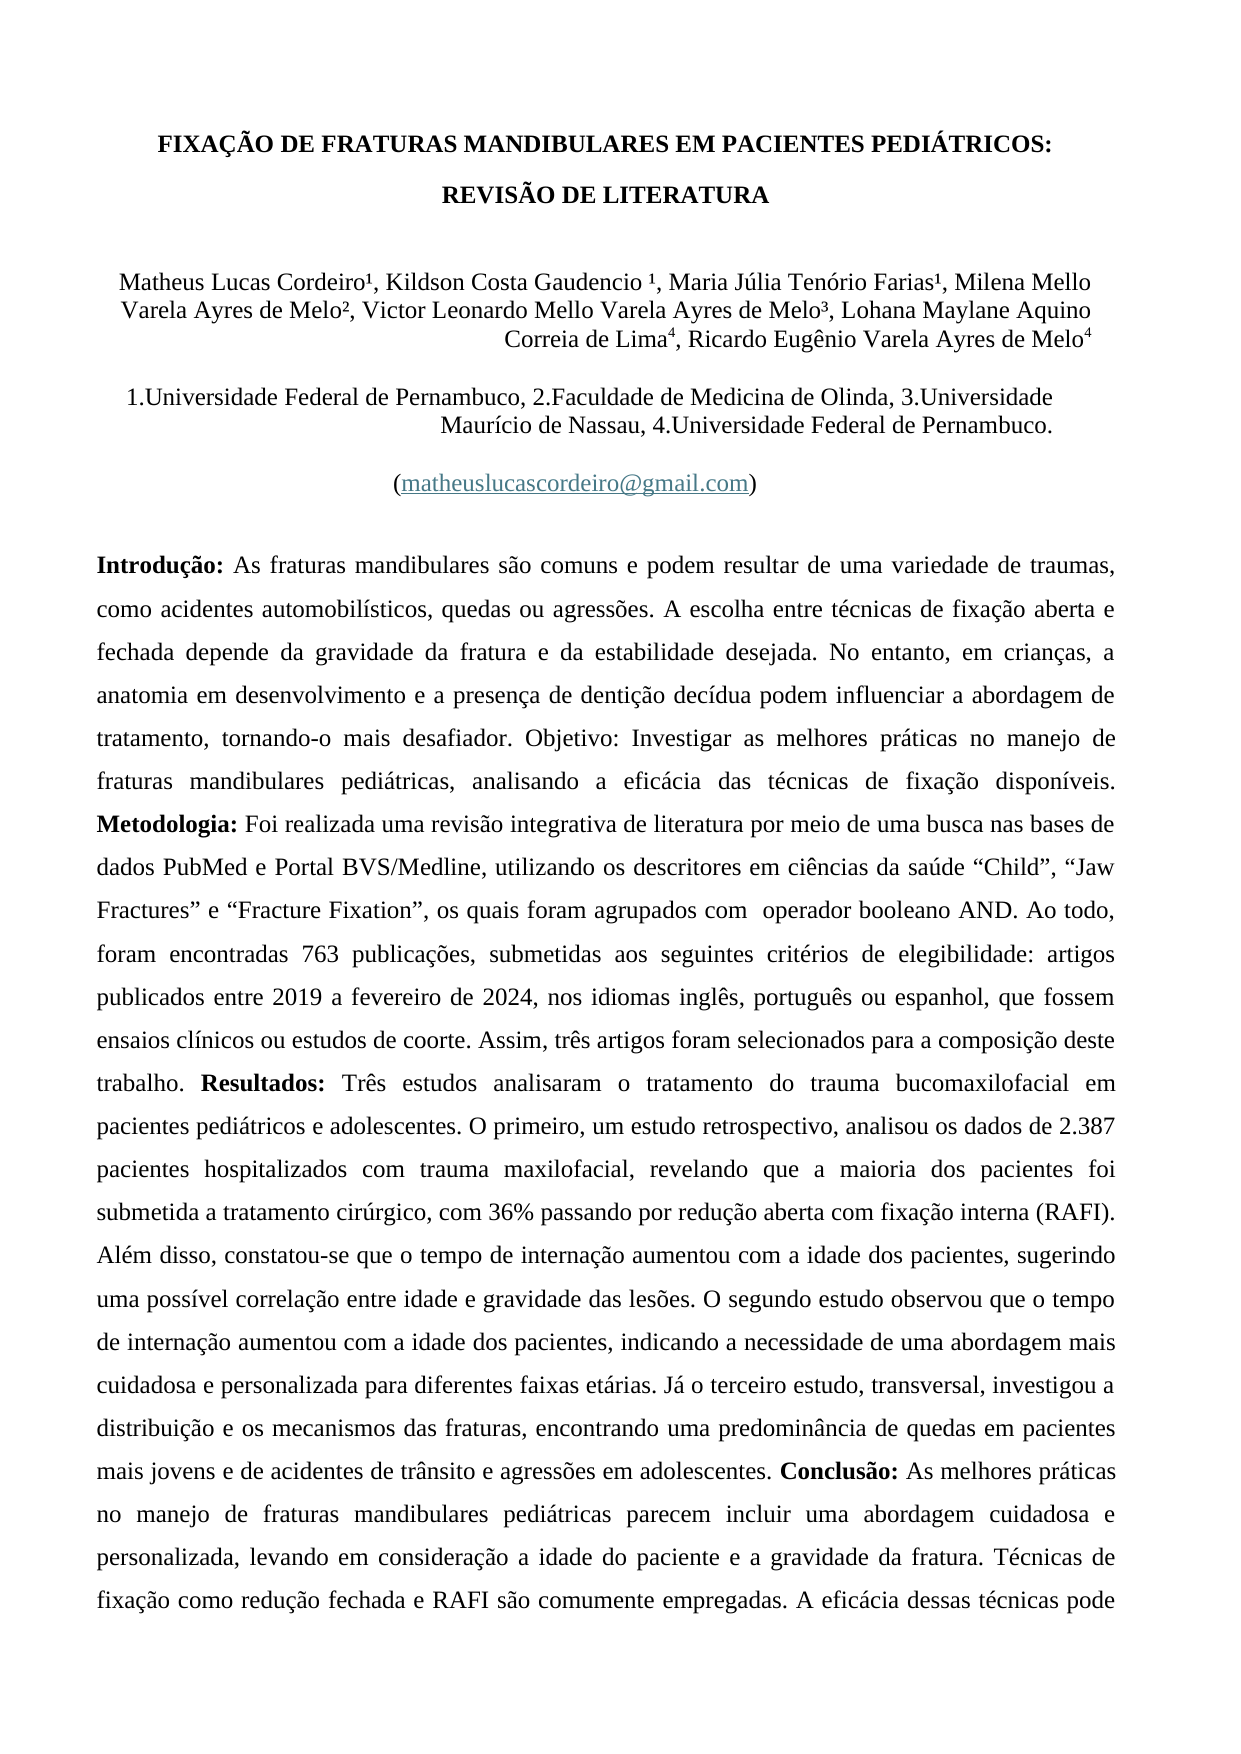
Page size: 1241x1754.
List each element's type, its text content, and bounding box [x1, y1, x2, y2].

text REVISÃO DE LITERATURA [75, 181, 1136, 209]
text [96, 551, 1116, 1614]
text (matheuslucascordeiro@gmail.com) [96, 468, 1053, 497]
text FIXAÇÃO DE FRATURAS MANDIBULARES EM PACIENTES PEDIÁTRICOS: [75, 129, 1136, 157]
text Matheus Lucas Cordeiro¹, Kildson Costa Gaudencio ¹, Maria Júlia Tenório Farias¹, Milena Mello Varela Ayres de Melo², Victor Leonardo Mello Varela Ayres de Melo³, Lohana Maylane Aquino Correia de Lima4, Ricardo Eugênio Varela Ayres de Melo4 [96, 267, 1091, 353]
text 1.Universidade Federal de Pernambuco, 2.Faculdade de Medicina de Olinda, 3.Universidade Maurício de Nassau, 4.Universidade Federal de Pernambuco. [96, 382, 1053, 439]
